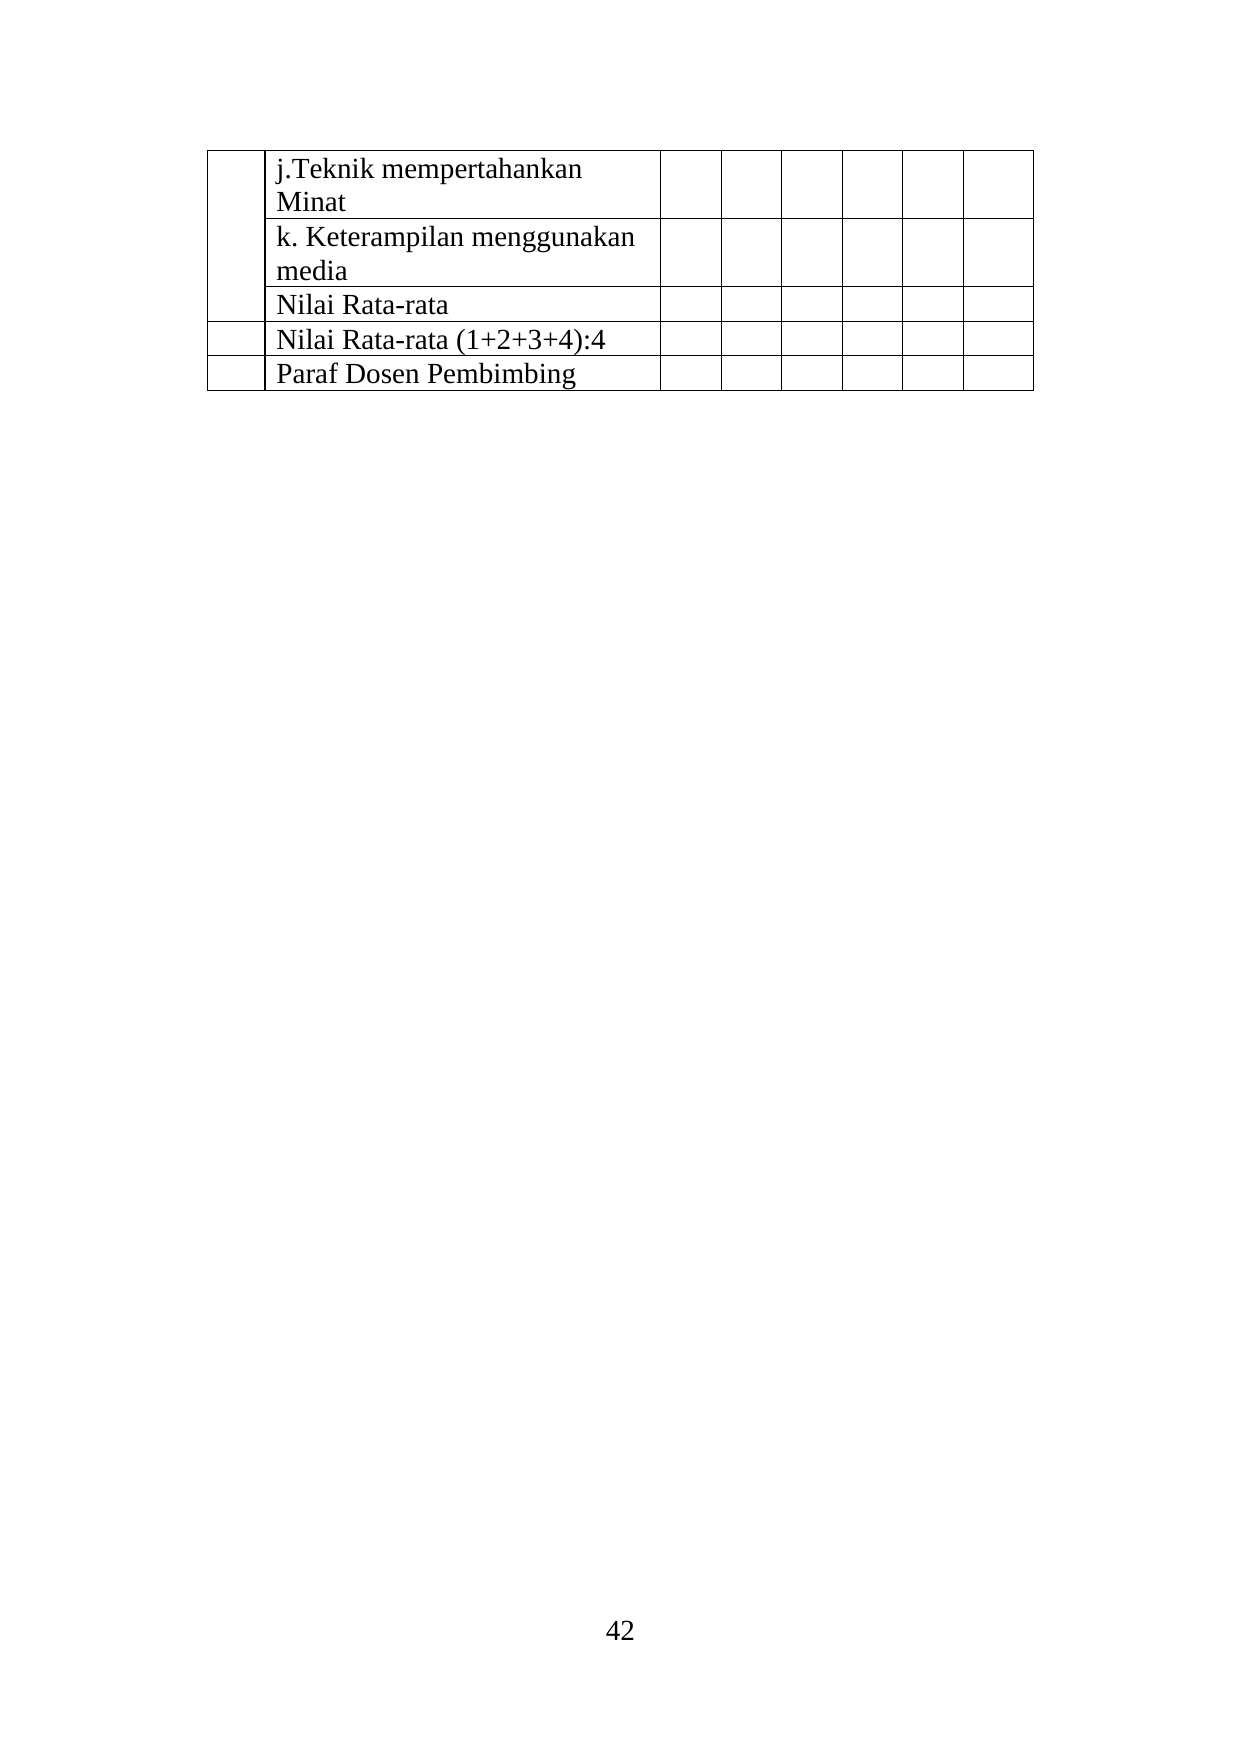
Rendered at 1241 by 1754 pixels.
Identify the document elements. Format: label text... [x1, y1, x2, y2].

table_cell j.Teknik mempertahankan Minat [266, 151, 660, 218]
table_cell [782, 151, 842, 218]
table_cell [722, 151, 781, 218]
table_cell [722, 322, 781, 355]
table_cell [964, 151, 1033, 218]
table_cell [661, 322, 721, 355]
table_cell [208, 356, 264, 390]
table_cell [903, 151, 963, 218]
table_cell [208, 322, 264, 355]
table_cell Nilai Rata-rata (1+2+3+4):4 [266, 322, 660, 355]
table_cell Nilai Rata-rata [266, 287, 660, 321]
table_cell [903, 287, 963, 321]
table_cell Paraf Dosen Pembimbing [266, 356, 660, 390]
table_cell [964, 356, 1033, 390]
table_cell [661, 151, 721, 218]
table_cell [722, 356, 781, 390]
table_cell k. Keterampilan menggunakan media [266, 219, 660, 286]
table_cell [903, 322, 963, 355]
table_cell [843, 287, 902, 321]
table_cell [964, 219, 1033, 286]
table_cell [964, 322, 1033, 355]
table_cell [964, 287, 1033, 321]
table_cell [782, 287, 842, 321]
table_cell [661, 356, 721, 390]
table_cell [843, 151, 902, 218]
table_cell [843, 219, 902, 286]
table_cell [782, 219, 842, 286]
table_cell [722, 287, 781, 321]
table_cell [843, 322, 902, 355]
table_cell [661, 219, 721, 286]
table_cell [782, 322, 842, 355]
table_cell [843, 356, 902, 390]
table_cell [903, 219, 963, 286]
table_cell [782, 356, 842, 390]
table_cell [722, 219, 781, 286]
table_cell [903, 356, 963, 390]
table_cell [661, 287, 721, 321]
